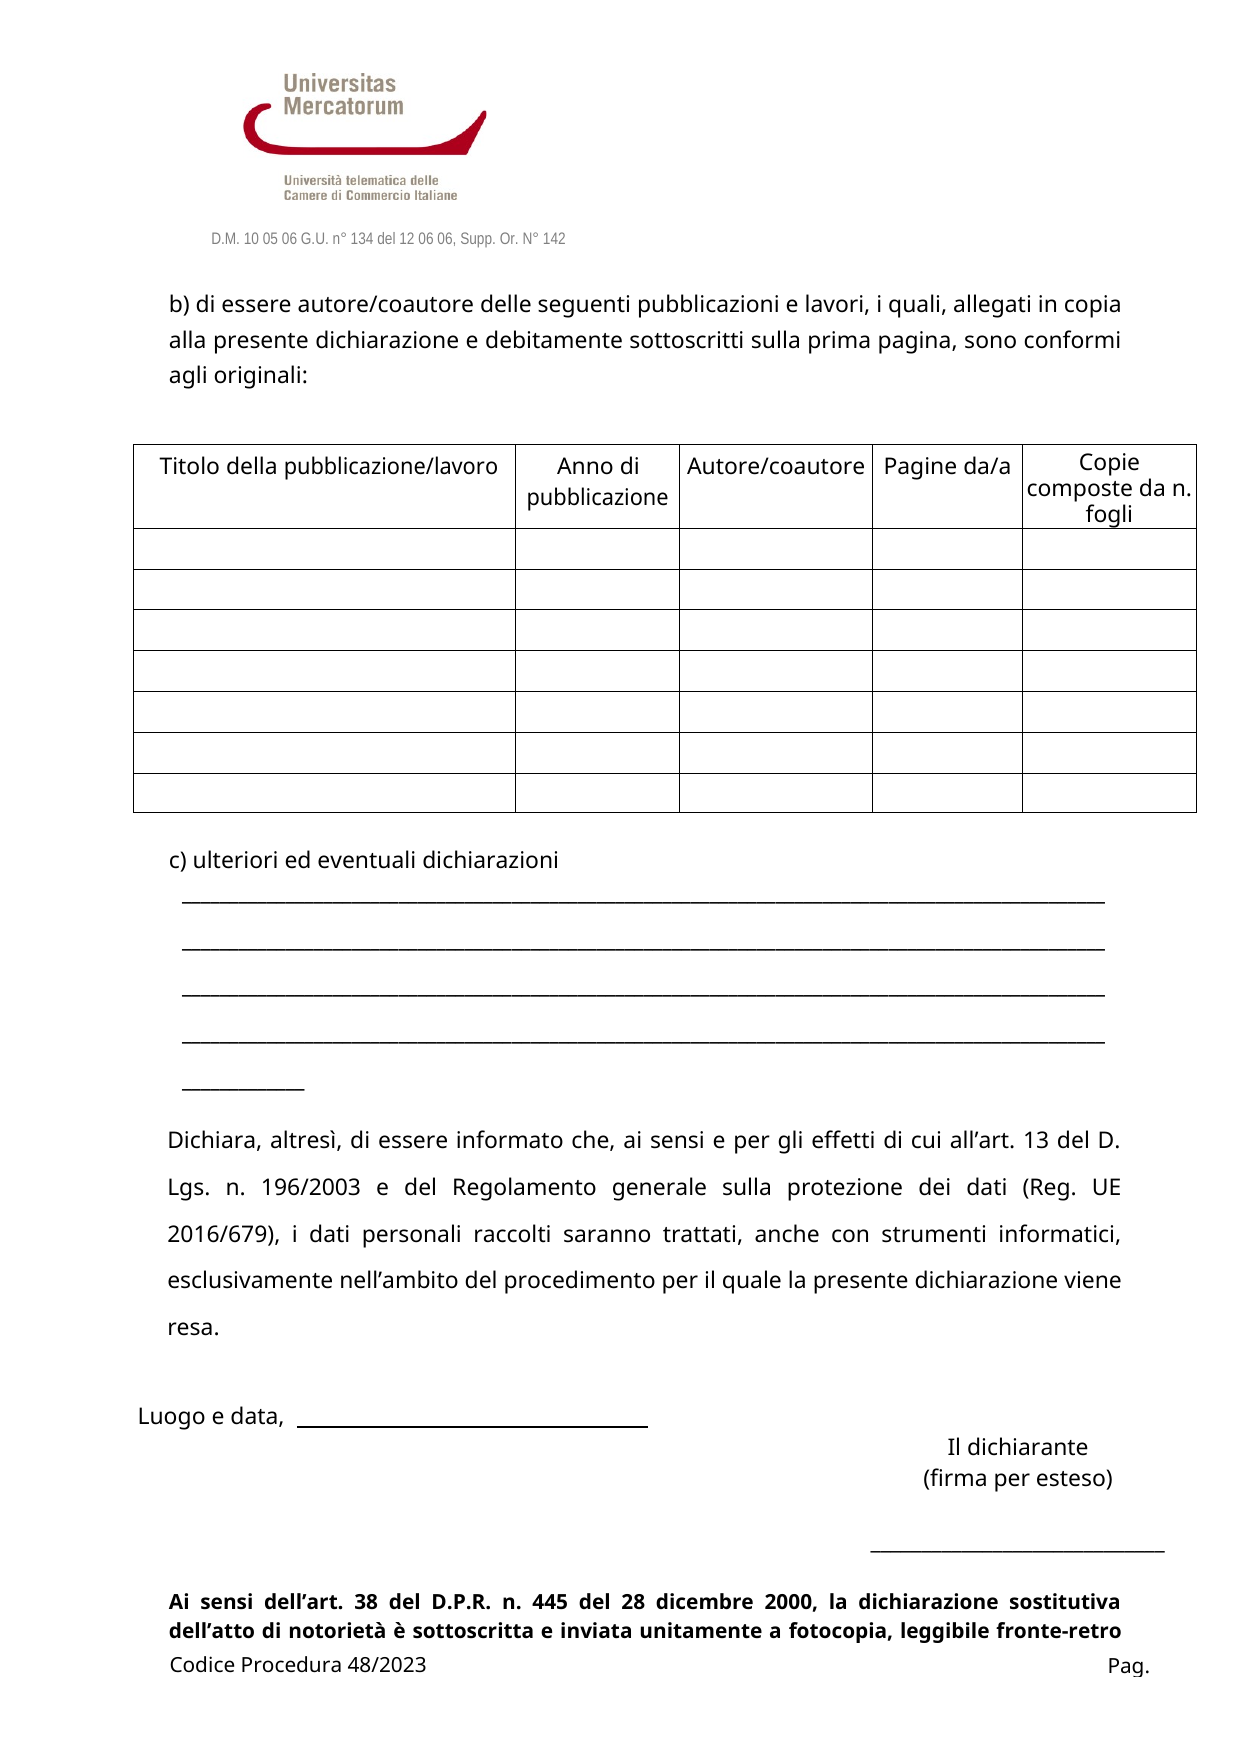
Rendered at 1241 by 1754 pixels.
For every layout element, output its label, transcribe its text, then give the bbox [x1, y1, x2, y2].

table_cell [873, 774, 1022, 812]
text Luogo e data, [137, 1400, 839, 1431]
table_cell [134, 610, 515, 650]
table_cell [516, 570, 679, 609]
table_cell [134, 692, 515, 732]
table_header Pagine da/a [873, 445, 1022, 527]
table_cell [873, 570, 1022, 609]
table_cell [680, 610, 872, 650]
table_cell [680, 774, 872, 812]
table_cell [680, 692, 872, 732]
table_cell [134, 570, 515, 609]
table_cell [516, 774, 679, 812]
table_cell [873, 529, 1022, 568]
table_cell [873, 733, 1022, 772]
table_cell [1023, 570, 1196, 609]
table_cell [516, 733, 679, 772]
table_header Copie composte da n. fogli [1023, 445, 1196, 527]
table_cell [516, 692, 679, 732]
table_cell [1023, 529, 1196, 568]
list di essere autore/coautore delle seguenti pubblicazioni e lavori, i quali, allegati in copia alla presente dichiarazione e debitamente sottoscritti sulla prima pagina, sono conformi agli originali: [169, 288, 1122, 391]
table_cell [1023, 774, 1196, 812]
table_cell [680, 651, 872, 691]
text (firma per esteso) [843, 1462, 1192, 1493]
table_cell [873, 651, 1022, 691]
table_header Autore/coautore [680, 445, 872, 527]
table_cell [1023, 733, 1196, 772]
table_cell [516, 610, 679, 650]
table_header Titolo della pubblicazione/lavoro [134, 445, 515, 527]
table_header Anno di pubblicazione [516, 445, 679, 527]
table_cell [873, 692, 1022, 732]
table_cell [680, 733, 872, 772]
text _____________________________________________________________________________________________________________________________________________________________________________________________________________________________________________________________________________________________________________________________________________________________________________________________________________________ [182, 876, 1112, 1094]
table_cell [873, 610, 1022, 650]
table_cell [516, 529, 679, 568]
table_cell [134, 651, 515, 691]
table_cell [680, 570, 872, 609]
text Dichiara, altresì, di essere informato che, ai sensi e per gli effetti di cui all’art. 13 del D. Lgs. n. 196/2003 e del Regolamento generale sulla protezione dei dati (Reg. UE 2016/679), i dati personali raccolti saranno trattati, anche con strumenti informatici, esclusivamente nell’ambito del procedimento per il quale la presente dichiarazione viene resa. [167, 1124, 1122, 1343]
picture [242, 73, 487, 200]
table_cell [1023, 692, 1196, 732]
table_cell [680, 529, 872, 568]
table_cell [1023, 651, 1196, 691]
table_cell [1023, 610, 1196, 650]
text _____________________________ [843, 1525, 1192, 1556]
table_cell [134, 733, 515, 772]
list ulteriori ed eventuali dichiarazioni [169, 844, 1192, 876]
text Il dichiarante [843, 1431, 1192, 1462]
table_cell [134, 529, 515, 568]
table_cell [516, 651, 679, 691]
table_cell [134, 774, 515, 812]
